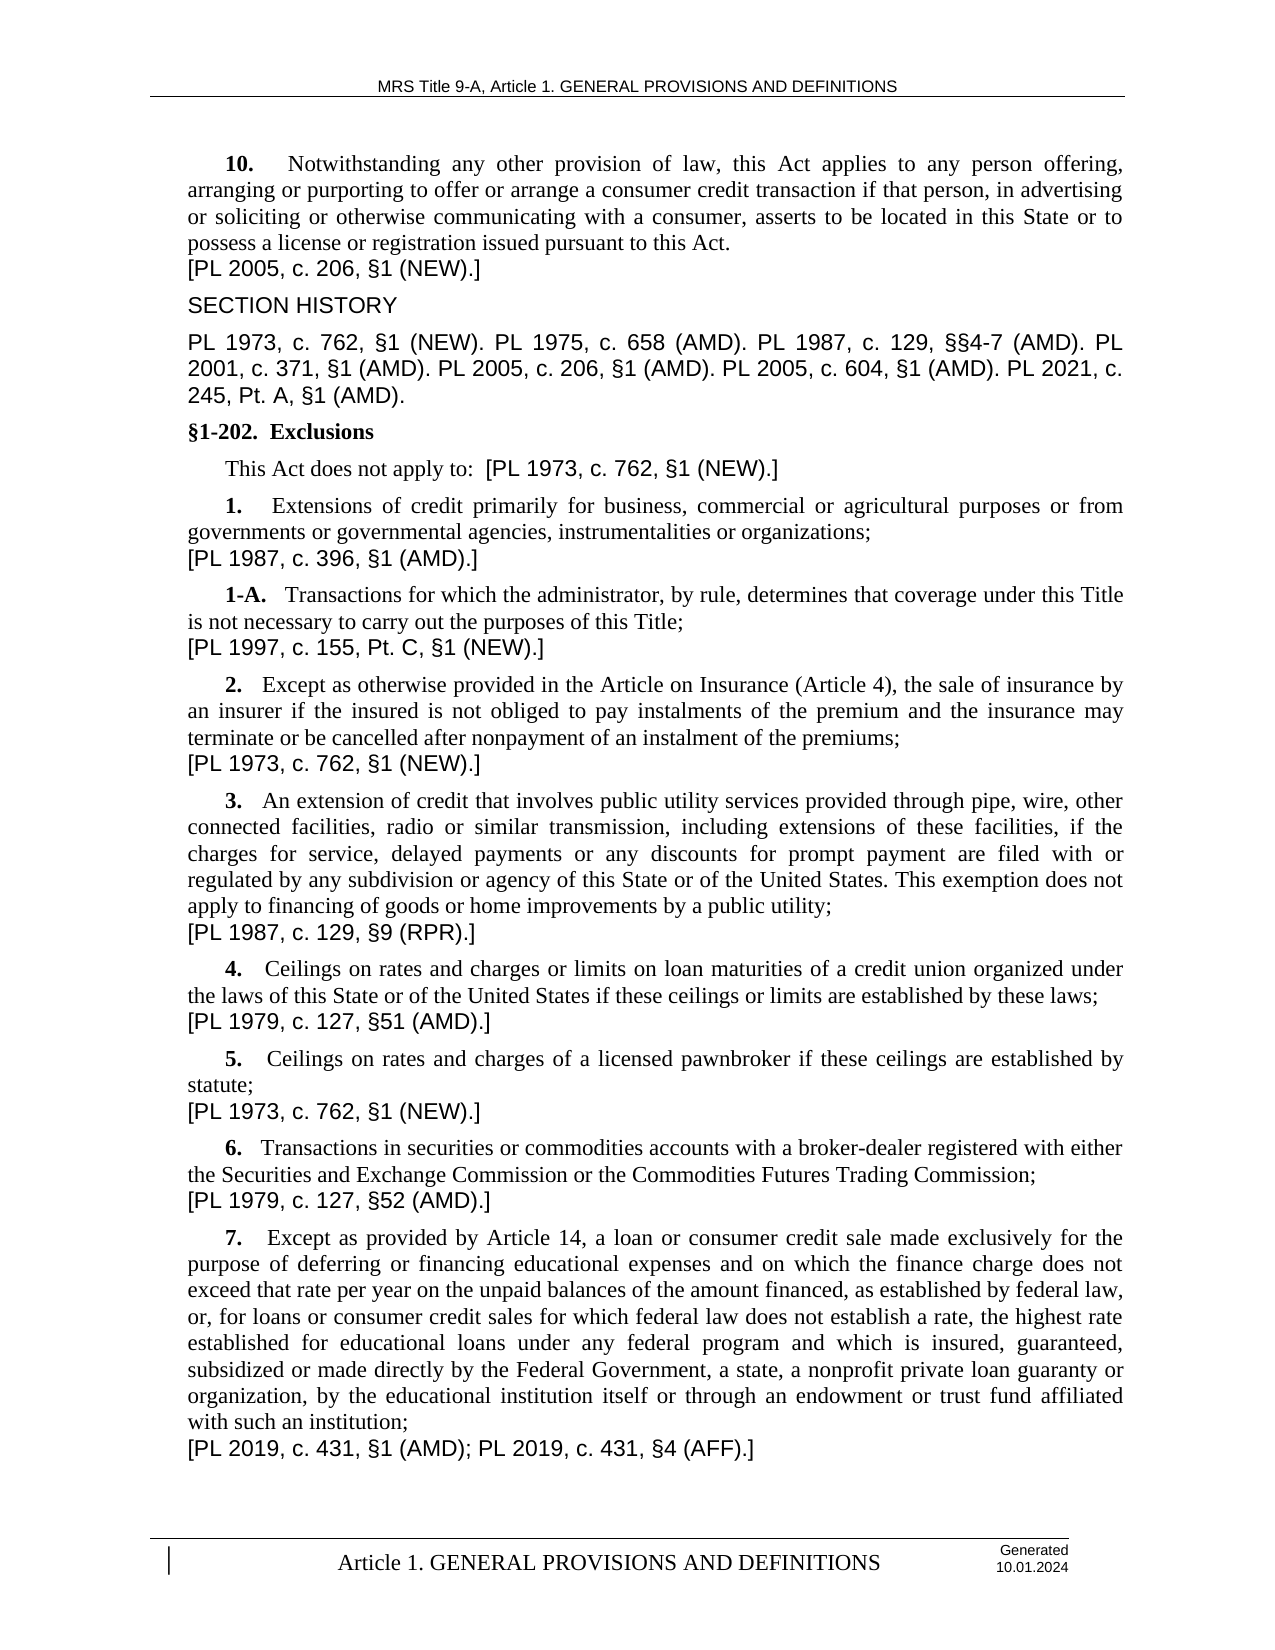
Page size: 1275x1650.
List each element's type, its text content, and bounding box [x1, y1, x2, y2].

text 10. Notwithstanding any other provision of law, this Act applies to any person offering, arranging or purporting to offer or arrange a consumer credit transaction if that person, in advertising or soliciting or otherwise communicating with a consumer, asserts to be located in this State or to possess a license or registration issued pursuant to this Act. [187, 150, 1125, 255]
text [PL 2019, c. 431, §1 (AMD); PL 2019, c. 431, §4 (AFF).] [187, 1435, 1125, 1461]
text This Act does not apply to: [PL 1973, c. 762, §1 (NEW).] [187, 455, 1125, 482]
text [PL 1987, c. 129, §9 (RPR).] [187, 919, 1125, 945]
text 4. Ceilings on rates and charges or limits on loan maturities of a credit union organized under the laws of this State or of the United States if these ceilings or limits are established by these laws; [187, 955, 1125, 1008]
text 7. Except as provided by Article 14, a loan or consumer credit sale made exclusively for the purpose of deferring or financing educational expenses and on which the finance charge does not exceed that rate per year on the unpaid balances of the amount financed, as established by federal law, or, for loans or consumer credit sales for which federal law does not establish a rate, the highest rate established for educational loans under any federal program and which is insured, guaranteed, subsidized or made directly by the Federal Government, a state, a nonprofit private loan guaranty or organization, by the educational institution itself or through an endowment or trust fund affiliated with such an institution; [187, 1224, 1125, 1435]
text 3. An extension of credit that involves public utility services provided through pipe, wire, other connected facilities, radio or similar transmission, including extensions of these facilities, if the charges for service, delayed payments or any discounts for prompt payment are filed with or regulated by any subdivision or agency of this State or of the United States. This exemption does not apply to financing of goods or home improvements by a public utility; [187, 787, 1125, 919]
text 2. Except as otherwise provided in the Article on Insurance (Article 4), the sale of insurance by an insurer if the insured is not obliged to pay instalments of the premium and the insurance may terminate or be cancelled after nonpayment of an instalment of the premiums; [187, 671, 1125, 750]
text 1. Extensions of credit primarily for business, commercial or agricultural purposes or from governments or governmental agencies, instrumentalities or organizations; [187, 492, 1125, 545]
text 6. Transactions in securities or commodities accounts with a broker-dealer registered with either the Securities and Exchange Commission or the Commodities Futures Trading Commission; [187, 1134, 1125, 1187]
text [PL 2005, c. 206, §1 (NEW).] [187, 255, 1125, 282]
text [PL 1987, c. 396, §1 (AMD).] [187, 545, 1125, 571]
text [PL 1973, c. 762, §1 (NEW).] [187, 750, 1125, 776]
text [PL 1979, c. 127, §52 (AMD).] [187, 1187, 1125, 1213]
text [PL 1997, c. 155, Pt. C, §1 (NEW).] [187, 634, 1125, 661]
text [PL 1973, c. 762, §1 (NEW).] [187, 1098, 1125, 1124]
text PL 1973, c. 762, §1 (NEW). PL 1975, c. 658 (AMD). PL 1987, c. 129, §§4-7 (AMD). PL 2001, c. 371, §1 (AMD). PL 2005, c. 206, §1 (AMD). PL 2005, c. 604, §1 (AMD). PL 2021, c. 245, Pt. A, §1 (AMD). [187, 329, 1125, 408]
text SECTION HISTORY [187, 292, 1125, 318]
text §1-202. Exclusions [187, 418, 1125, 445]
text 5. Ceilings on rates and charges of a licensed pawnbroker if these ceilings are established by statute; [187, 1045, 1125, 1098]
text 1-A. Transactions for which the administrator, by rule, determines that coverage under this Title is not necessary to carry out the purposes of this Title; [187, 582, 1125, 634]
text [PL 1979, c. 127, §51 (AMD).] [187, 1008, 1125, 1034]
